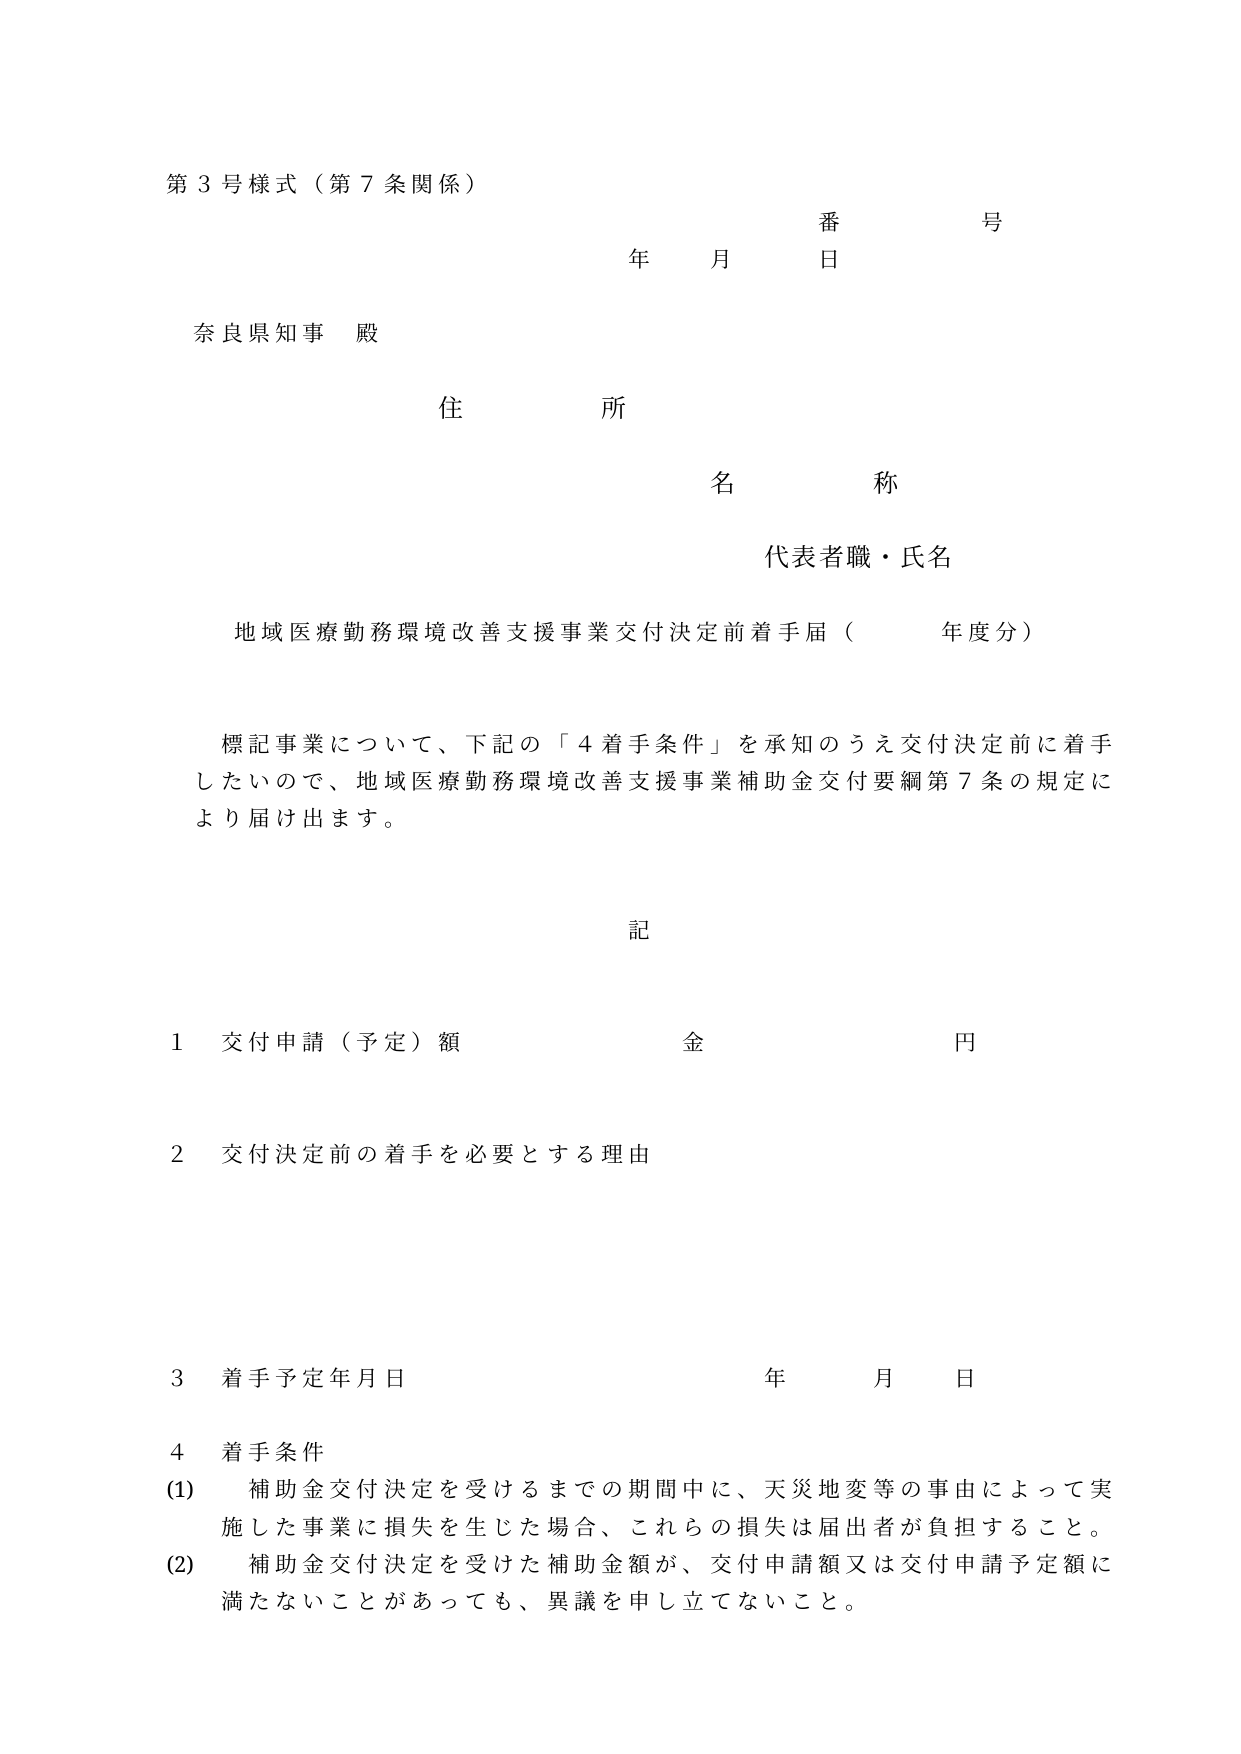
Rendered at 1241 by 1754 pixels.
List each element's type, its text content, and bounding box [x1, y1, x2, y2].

text 奈良県知事 殿 [166, 314, 1118, 351]
text 記 [166, 910, 1118, 948]
text １ 交付申請（予定）額 金 円 [166, 1022, 1118, 1059]
text 代表者職・氏名 [166, 537, 1118, 575]
text 地域医療勤務環境改善支援事業交付決定前着手届（ 年度分） [166, 612, 1118, 649]
text 番 号 [166, 202, 1118, 239]
text 名 称 [166, 463, 1118, 500]
text ４ 着手条件 [166, 1432, 1118, 1470]
text ３ 着手予定年月日 年 月 日 [166, 1358, 1118, 1395]
text 年 月 日 [166, 239, 1118, 276]
text (2) 補助金交付決定を受けた補助金額が、交付申請額又は交付申請予定額に満たないことがあっても、異議を申し立てないこと。 [166, 1544, 1118, 1619]
text ２ 交付決定前の着手を必要とする理由 [166, 1134, 1118, 1171]
text 第３号様式（第７条関係） [166, 164, 1118, 202]
text 標記事業について、下記の「４着手条件」を承知のうえ交付決定前に着手したいので、地域医療勤務環境改善支援事業補助金交付要綱第７条の規定により届け出ます。 [166, 724, 1118, 836]
text (1) 補助金交付決定を受けるまでの期間中に、天災地変等の事由によって実施した事業に損失を生じた場合、これらの損失は届出者が負担すること。 [166, 1470, 1118, 1544]
text 住 所 [166, 388, 1118, 426]
